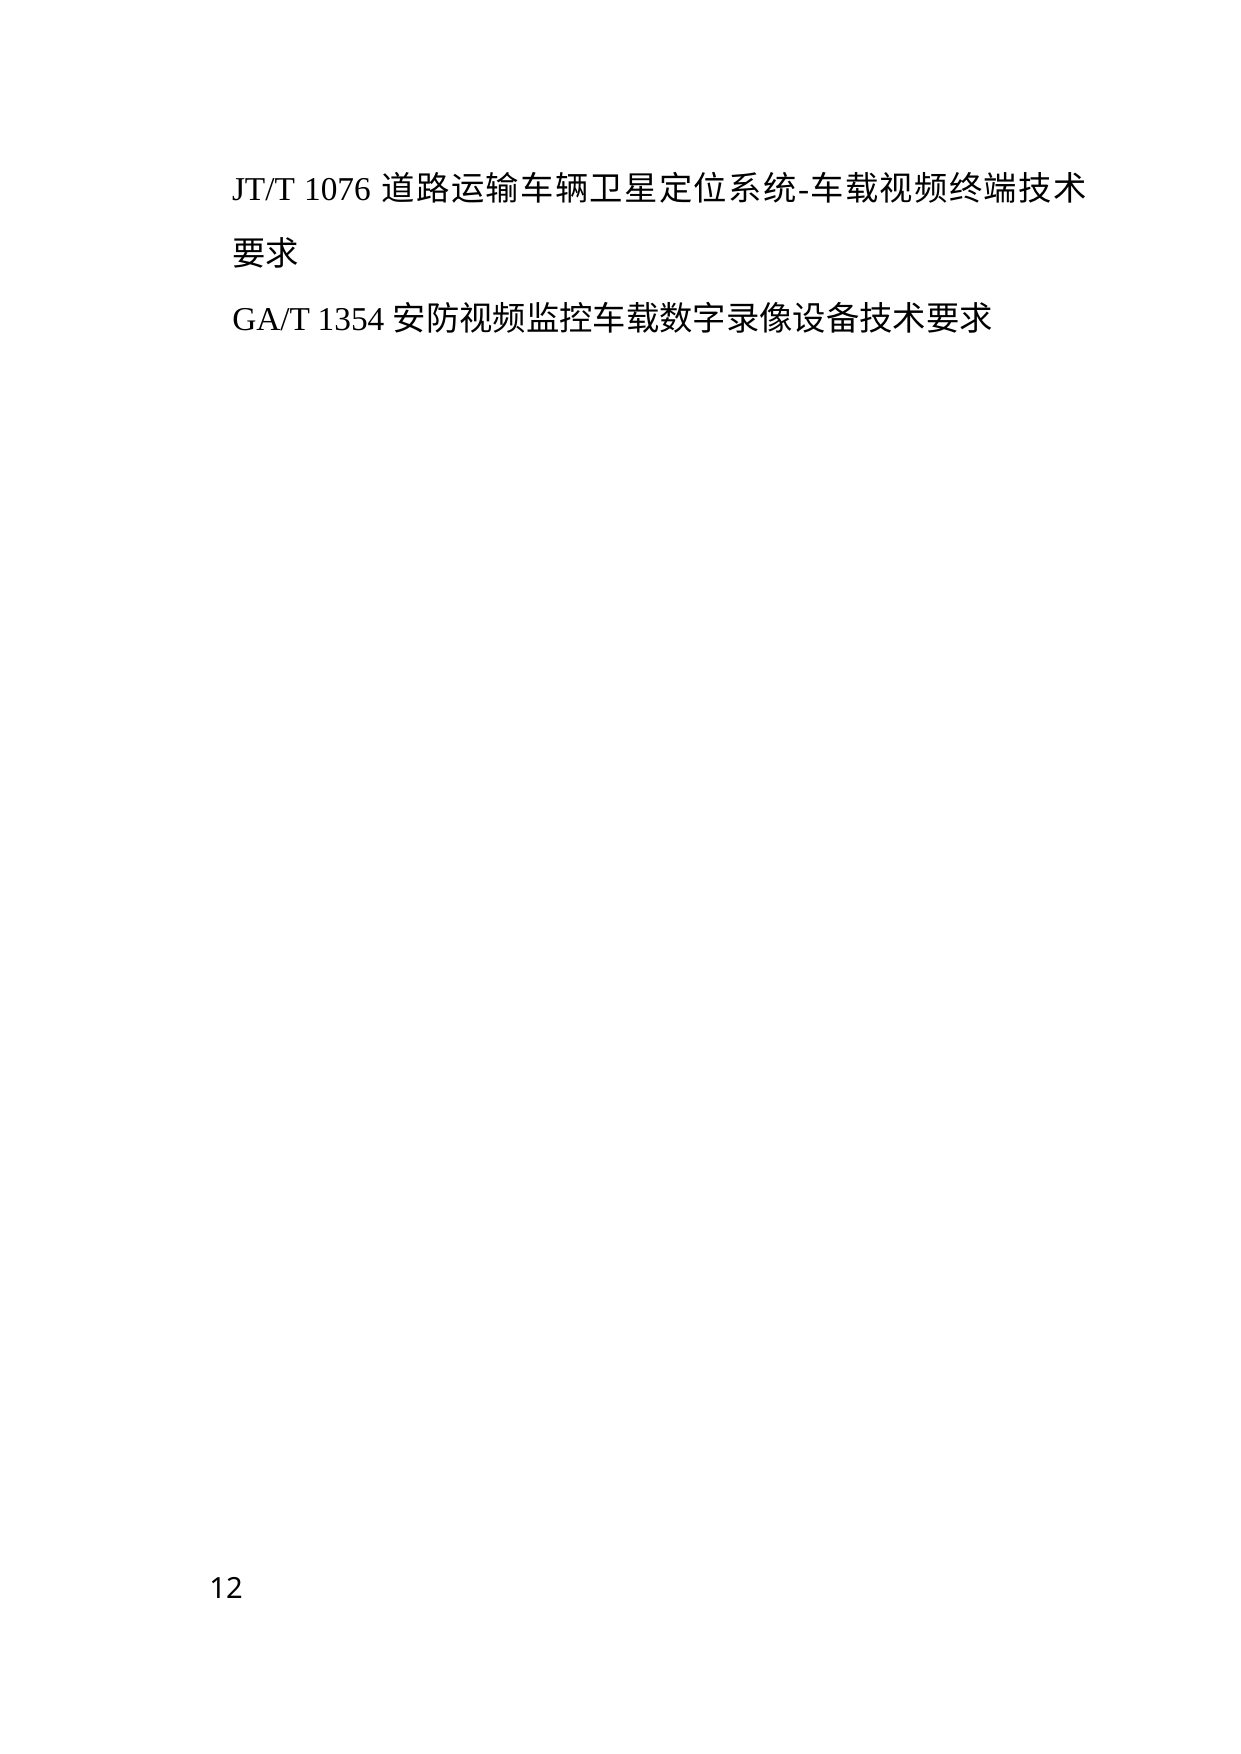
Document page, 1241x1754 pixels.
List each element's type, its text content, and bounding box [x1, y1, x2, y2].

text GA/T 1354 安防视频监控车载数字录像设备技术要求 [165, 283, 1087, 348]
text JT/T 1076 道路运输车辆卫星定位系统-车载视频终端技术要求 [232, 153, 1087, 283]
